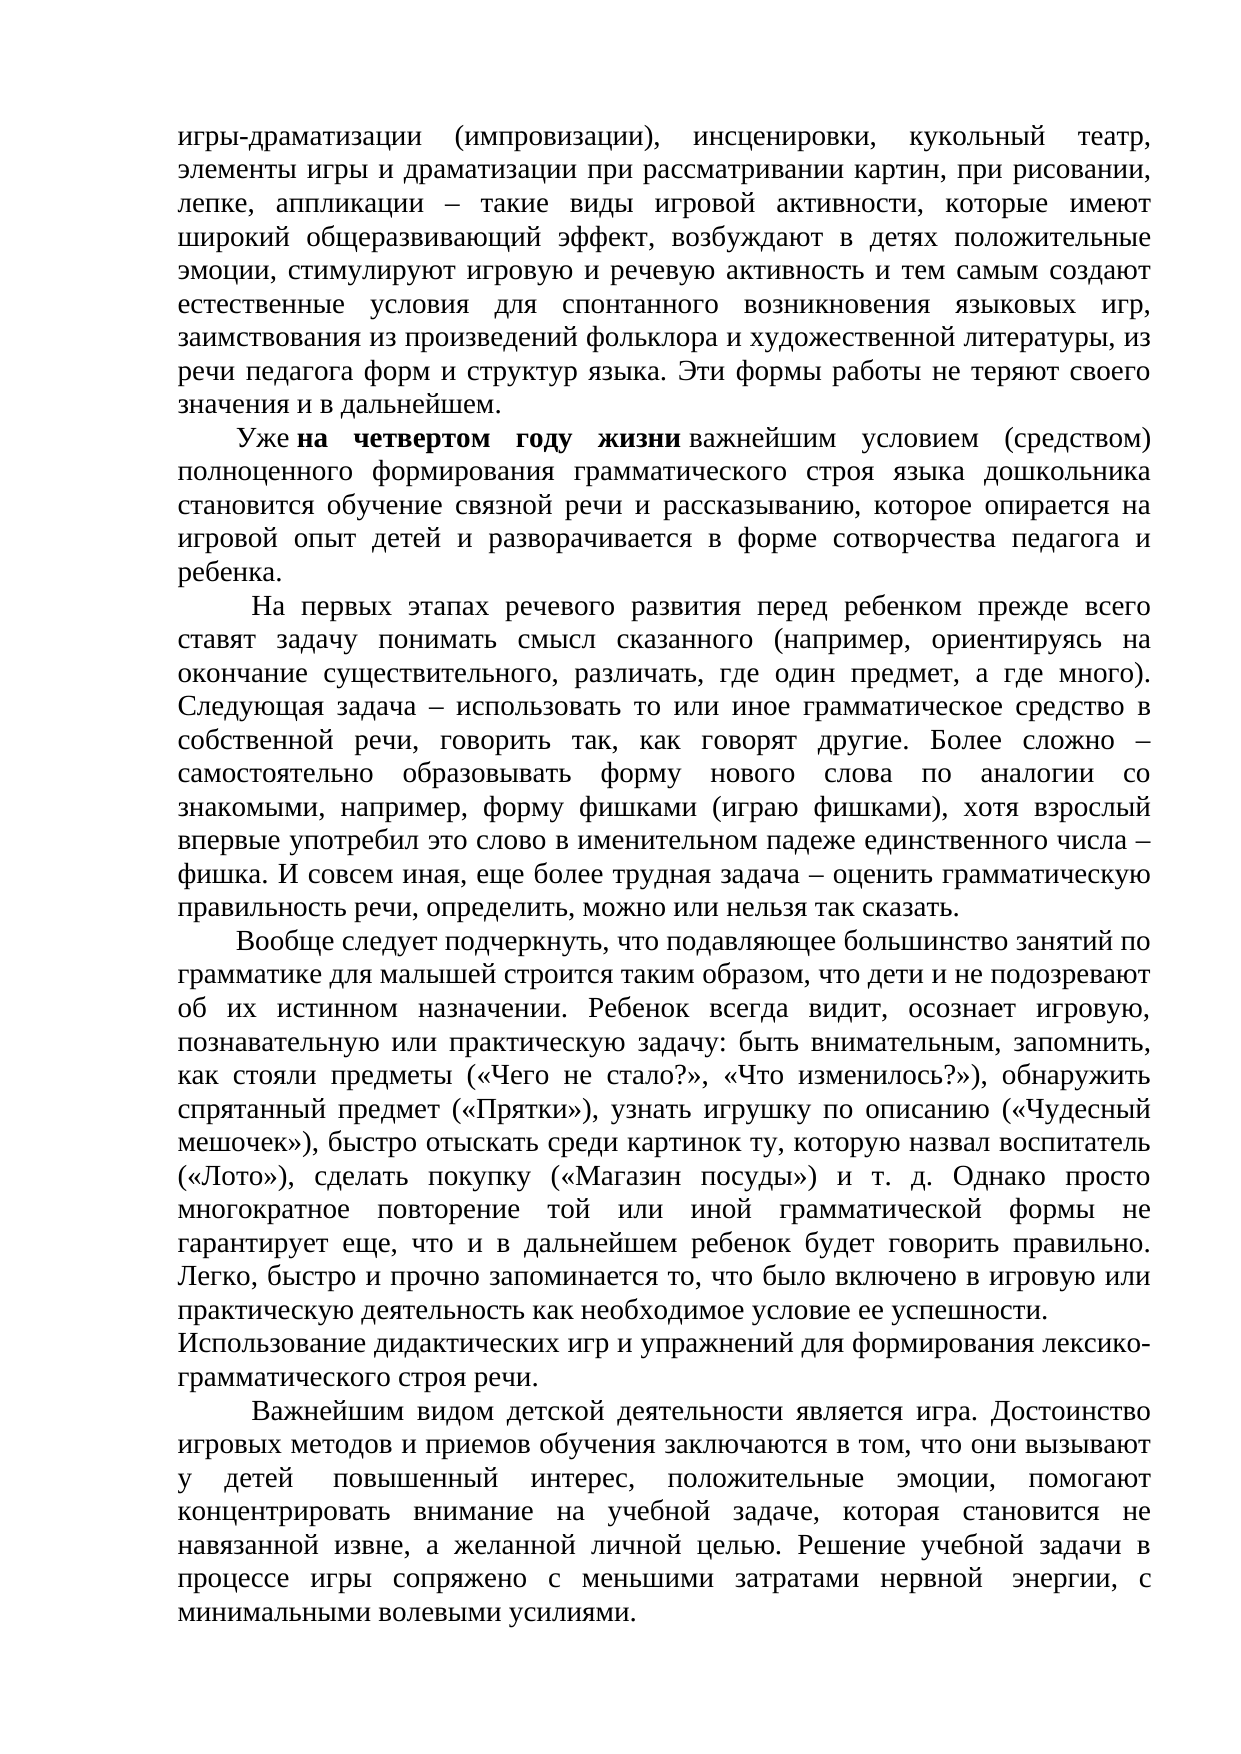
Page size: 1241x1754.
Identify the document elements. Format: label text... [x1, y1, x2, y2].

text Вообще следует подчеркнуть, что подавляющее большинство занятий по грамматике для малышей строится таким образом, что дети и не подозревают об их истинном назначении. Ребенок всегда видит, осознает игровую, познавательную или практическую задачу: быть внимательным, запомнить, как стояли предметы («Чего не стало?», «Что изменилось?»), обнаружить спрятанный предмет («Прятки»), узнать игрушку по описанию («Чудесный мешочек»), быстро отыскать среди картинок ту, которую назвал воспитатель («Лото»), сделать покупку («Магазин посуды») и т. д. Однако просто многократное повторение той или иной грамматической формы не гарантирует еще, что и в дальнейшем ребенок будет говорить правильно. Легко, быстро и прочно запоминается то, что было включено в игровую или практическую деятельность как необходимое условие ее успешности. [177, 923, 1152, 1326]
text Важнейшим видом детской деятельности является игра. Достоинство игровых методов и приемов обучения заключаются в том, что они вызывают у детей повышенный интерес, положительные эмоции, помогают концентрировать внимание на учебной задаче, которая становится не навязанной извне, а желанной личной целью. Решение учебной задачи в процессе игры сопряжено с меньшими затратами нервной энергии, с минимальными волевыми усилиями. [177, 1393, 1152, 1627]
text На первых этапах речевого развития перед ребенком прежде всего ставят задачу понимать смысл сказанного (например, ориентируясь на окончание существительного, различать, где один предмет, а где много). Следующая задача – использовать то или иное грамматическое средство в собственной речи, говорить так, как говорят другие. Более сложно – самостоятельно образовывать форму нового слова по аналогии со знакомыми, например, форму фишками (играю фишками), хотя взрослый впервые употребил это слово в именительном падеже единственного числа – фишка. И совсем иная, еще более трудная задача – оценить грамматическую правильность речи, определить, можно или нельзя так сказать. [177, 588, 1152, 923]
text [177, 118, 1152, 420]
text Уже на четвертом году жизни важнейшим условием (средством) полноценного формирования грамматического строя языка дошкольника становится обучение связной речи и рассказыванию, которое опирается на игровой опыт детей и разворачивается в форме сотворчества педагога и ребенка. [177, 420, 1152, 588]
text Использование дидактических игр и упражнений для формирования лексико-грамматического строя речи. [177, 1326, 1152, 1393]
